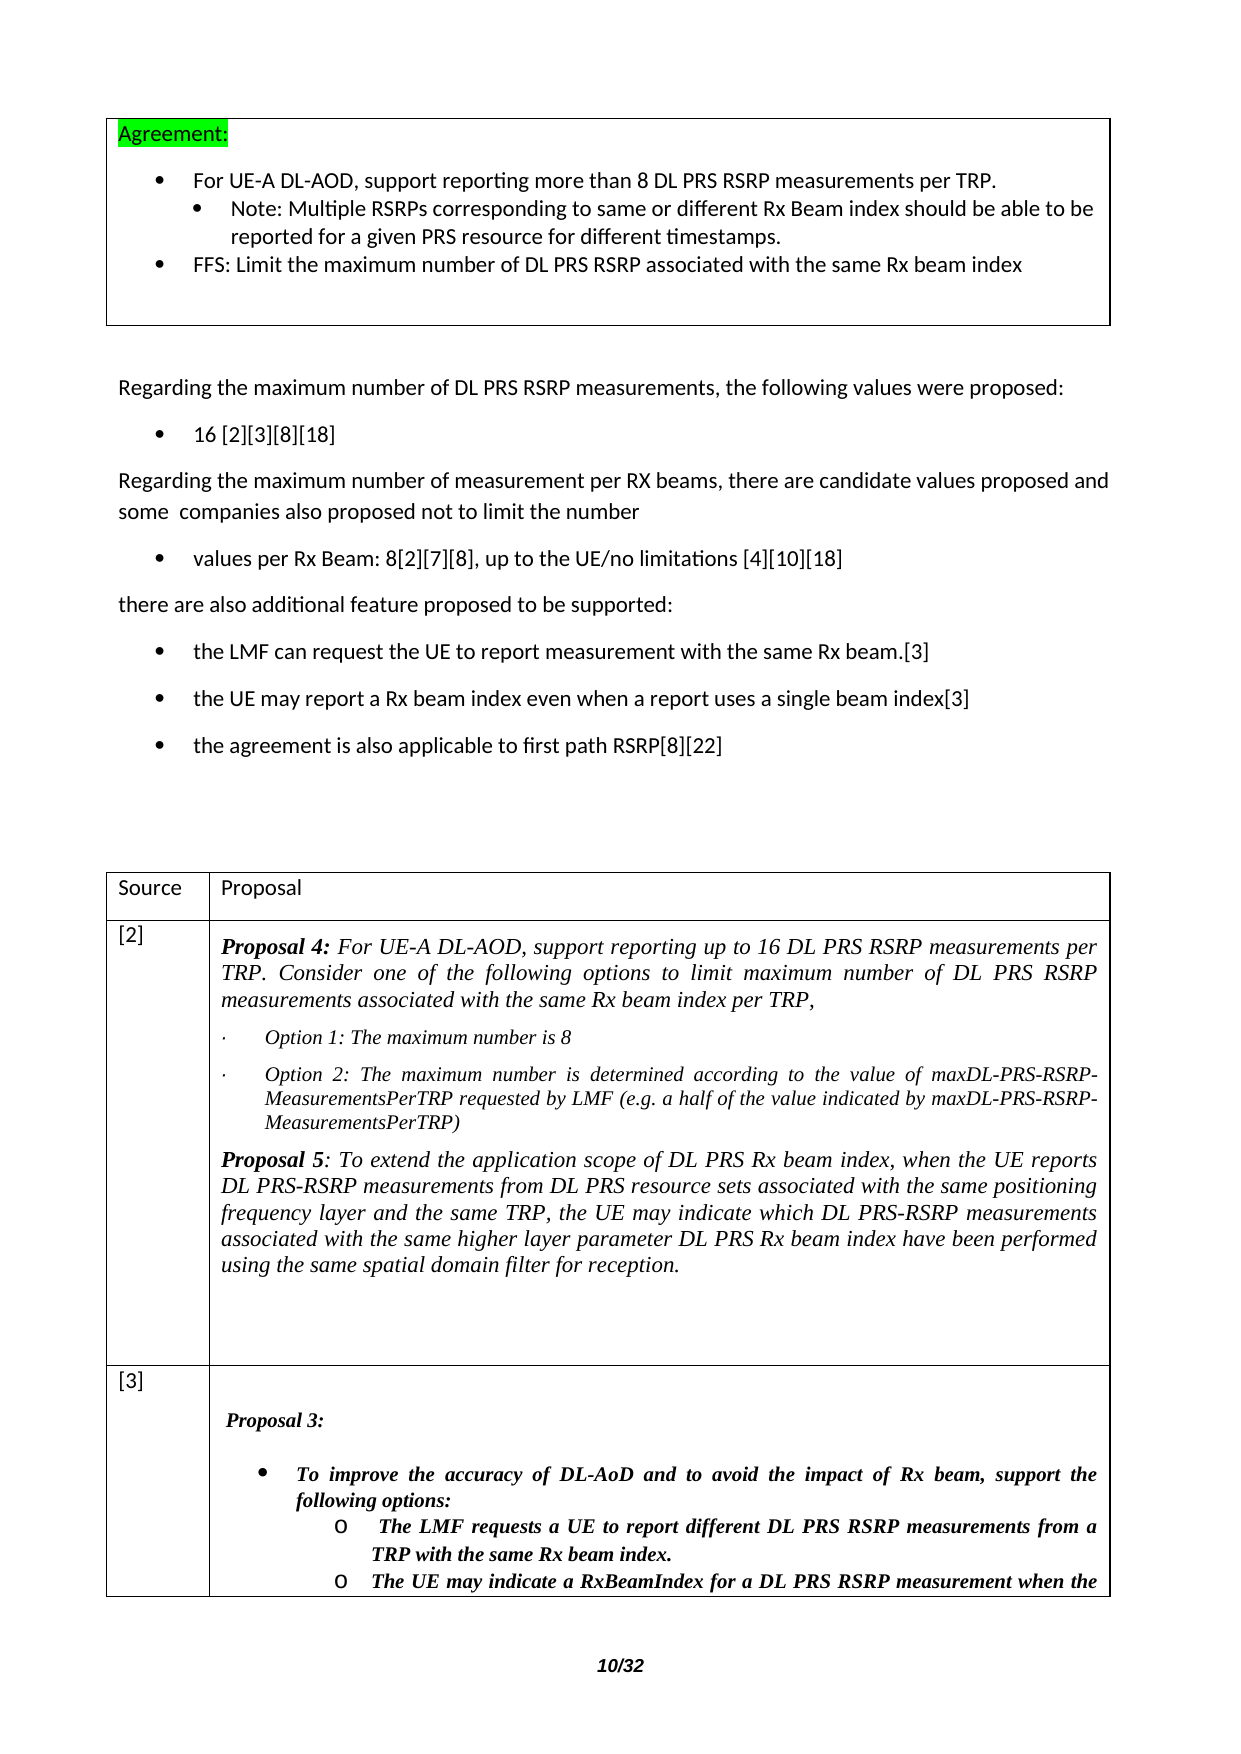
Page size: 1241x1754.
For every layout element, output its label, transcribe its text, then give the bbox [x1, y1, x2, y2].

text there are also additional feature proposed to be supported: [118, 591, 1122, 618]
list 16 [2][3][8][18] [156, 420, 1122, 448]
table_header Source [107, 873, 209, 919]
table_header Proposal [210, 873, 1109, 919]
list the LMF can request the UE to report measurement with the same Rx beam.[3] [156, 637, 1122, 665]
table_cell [210, 1366, 1109, 1596]
list the UE may report a Rx beam index even when a report uses a single beam index[3] [156, 684, 1122, 712]
table_cell Proposal 4: For UE-A DL-AOD, support reporting up to 16 DL PRS RSRP measurements per TRP. Consider one of the following options to limit maximum number of DL PRS RSRP measurements associated with the same Rx beam index per TRP, Option 1: The maximum number is 8 Option 2: The maximum number is determined according to the value of maxDL-PRS-RSRP-MeasurementsPerTRP requested by LMF (e.g. a half of the value indicated by maxDL-PRS-RSRP-MeasurementsPerTRP) Proposal 5: To extend the application scope of DL PRS Rx beam index, when the UE reports DL PRS-RSRP measurements from DL PRS resource sets associated with the same positioning frequency layer and the same TRP, the UE may indicate which DL PRS-RSRP measurements associated with the same higher layer parameter DL PRS Rx beam index have been performed using the same spatial domain filter for reception. [210, 921, 1109, 1365]
text Regarding the maximum number of measurement per RX beams, there are candidate values proposed and some companies also proposed not to limit the number [118, 467, 1122, 525]
list values per Rx Beam: 8[2][7][8], up to the UE/no limitations [4][10][18] [156, 544, 1122, 572]
table_cell [2] [107, 921, 209, 1365]
list the agreement is also applicable to first path RSRP[8][22] [156, 731, 1122, 759]
text Regarding the maximum number of DL PRS RSRP measurements, the following values were proposed: [118, 373, 1122, 401]
table_header Agreement: For UE-A DL-AOD, support reporting more than 8 DL PRS RSRP measurements per TRP. Note: Multiple RSRPs corresponding to same or different Rx Beam index should be able to be reported for a given PRS resource for different timestamps. FFS: Limit the maximum number of DL PRS RSRP associated with the same Rx beam index [107, 119, 1109, 325]
table_cell [3] [107, 1366, 209, 1596]
